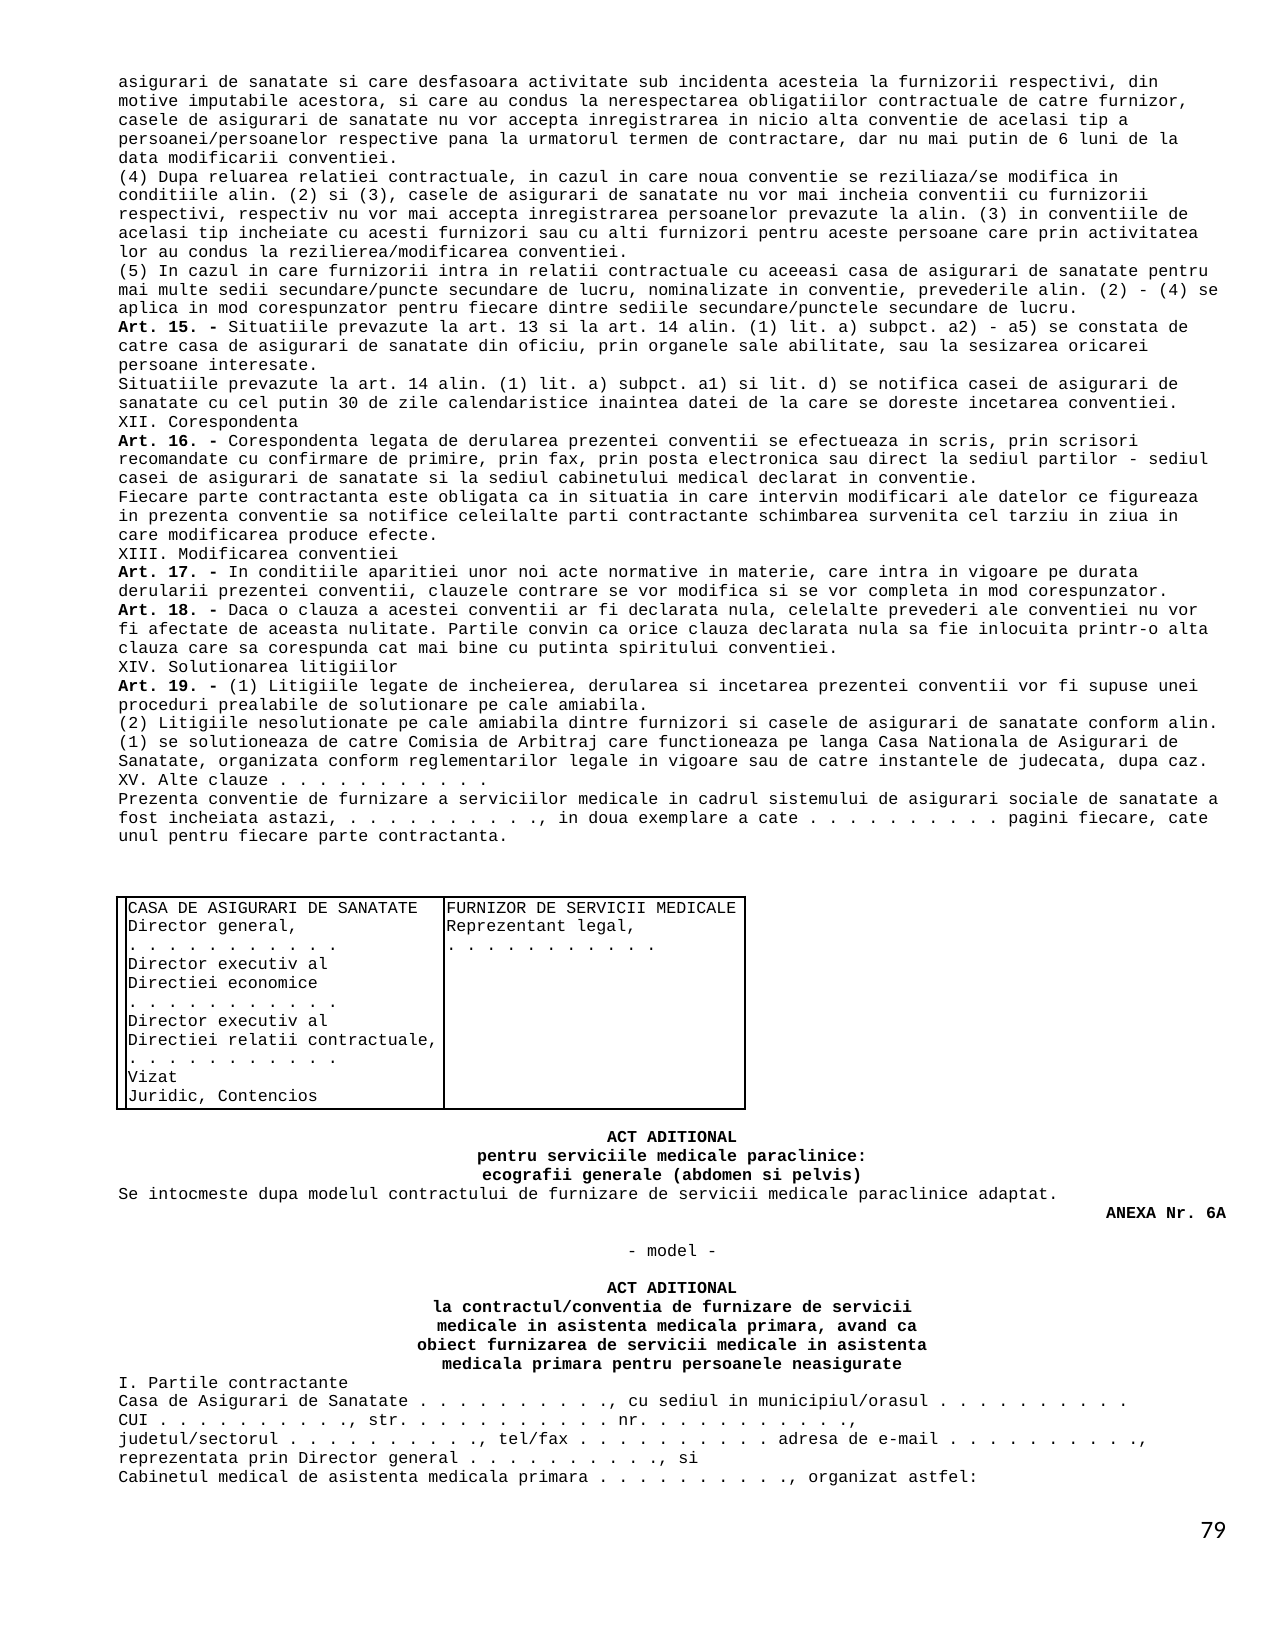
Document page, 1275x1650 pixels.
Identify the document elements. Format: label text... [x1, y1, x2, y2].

text obiect furnizarea de servicii medicale in asistenta [118, 1336, 1226, 1355]
text Fiecare parte contractanta este obligata ca in situatia in care intervin modificari ale datelor ce figureaza in prezenta conventie sa notifice celeilalte parti contractante schimbarea survenita cel tarziu in ziua in care modificarea produce efecte. [118, 489, 1226, 545]
text I. Partile contractante [118, 1374, 1226, 1393]
text XIV. Solutionarea litigiilor [118, 658, 1226, 677]
text Art. 18. - Daca o clauza a acestei conventii ar fi declarata nula, celelalte prevederi ale conventiei nu vor fi afectate de aceasta nulitate. Partile convin ca orice clauza declarata nula sa fie inlocuita printr-o alta clauza care sa corespunda cat mai bine cu putinta spiritului conventiei. [118, 602, 1226, 658]
text Situatiile prevazute la art. 14 alin. (1) lit. a) subpct. a1) si lit. d) se notifica casei de asigurari de sanatate cu cel putin 30 de zile calendaristice inaintea datei de la care se doreste incetarea conventiei. [118, 376, 1226, 413]
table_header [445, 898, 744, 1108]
text Se intocmeste dupa modelul contractului de furnizare de servicii medicale paraclinice adaptat. [118, 1186, 1226, 1204]
text Art. 17. - In conditiile aparitiei unor noi acte normative in materie, care intra in vigoare pe durata derularii prezentei conventii, clauzele contrare se vor modifica si se vor completa in mod corespunzator. [118, 564, 1226, 602]
text Art. 19. - (1) Litigiile legate de incheierea, derularea si incetarea prezentei conventii vor fi supuse unei proceduri prealabile de solutionare pe cale amiabila. [118, 677, 1226, 715]
text - model - [118, 1223, 1226, 1261]
text ANEXA Nr. 6A [118, 1204, 1226, 1223]
text (4) Dupa reluarea relatiei contractuale, in cazul in care noua conventie se reziliaza/se modifica in conditiile alin. (2) si (3), casele de asigurari de sanatate nu vor mai incheia conventii cu furnizorii respectivi, respectiv nu vor mai accepta inregistrarea persoanelor prevazute la alin. (3) in conventiile de acelasi tip incheiate cu acesti furnizori sau cu alti furnizori pentru aceste persoane care prin activitatea lor au condus la rezilierea/modificarea conventiei. [118, 168, 1226, 262]
text Casa de Asigurari de Sanatate . . . . . . . . . ., cu sediul in municipiul/orasul . . . . . . . . . . CUI . . . . . . . . . ., str. . . . . . . . . . . nr. . . . . . . . . . ., judetul/sectorul . . . . . . . . . ., tel/fax . . . . . . . . . . adresa de e-mail . . . . . . . . . ., reprezentata prin Director general . . . . . . . . . ., si [118, 1393, 1226, 1468]
text Prezenta conventie de furnizare a serviciilor medicale in cadrul sistemului de asigurari sociale de sanatate a fost incheiata astazi, . . . . . . . . . ., in doua exemplare a cate . . . . . . . . . . pagini fiecare, cate unul pentru fiecare parte contractanta. [118, 790, 1226, 847]
text ACT ADITIONAL pentru serviciile medicale paraclinice: [118, 1110, 1226, 1167]
text XIII. Modificarea conventiei [118, 545, 1226, 564]
text ecografii generale (abdomen si pelvis) [118, 1167, 1226, 1186]
text ACT ADITIONAL la contractul/conventia de furnizare de servicii [118, 1261, 1226, 1318]
text Art. 15. - Situatiile prevazute la art. 13 si la art. 14 alin. (1) lit. a) subpct. a2) - a5) se constata de catre casa de asigurari de sanatate din oficiu, prin organele sale abilitate, sau la sesizarea oricarei persoane interesate. [118, 319, 1226, 376]
text (5) In cazul in care furnizorii intra in relatii contractuale cu aceeasi casa de asigurari de sanatate pentru mai multe sedii secundare/puncte secundare de lucru, nominalizate in conventie, prevederile alin. (2) - (4) se aplica in mod corespunzator pentru fiecare dintre sediile secundare/punctele secundare de lucru. [118, 262, 1226, 319]
text (2) Litigiile nesolutionate pe cale amiabila dintre furnizori si casele de asigurari de sanatate conform alin. (1) se solutioneaza de catre Comisia de Arbitraj care functioneaza pe langa Casa Nationala de Asigurari de Sanatate, organizata conform reglementarilor legale in vigoare sau de catre instantele de judecata, dupa caz. [118, 715, 1226, 771]
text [118, 74, 1226, 168]
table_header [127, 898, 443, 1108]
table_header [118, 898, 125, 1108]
text Cabinetul medical de asistenta medicala primara . . . . . . . . . ., organizat astfel: [118, 1468, 1226, 1487]
text medicala primara pentru persoanele neasigurate [118, 1355, 1226, 1374]
text medicale in asistenta medicala primara, avand ca [118, 1318, 1226, 1336]
text Art. 16. - Corespondenta legata de derularea prezentei conventii se efectueaza in scris, prin scrisori recomandate cu confirmare de primire, prin fax, prin posta electronica sau direct la sediul partilor - sediul casei de asigurari de sanatate si la sediul cabinetului medical declarat in conventie. [118, 432, 1226, 489]
text XII. Corespondenta [118, 413, 1226, 432]
text XV. Alte clauze . . . . . . . . . . . [118, 771, 1226, 790]
